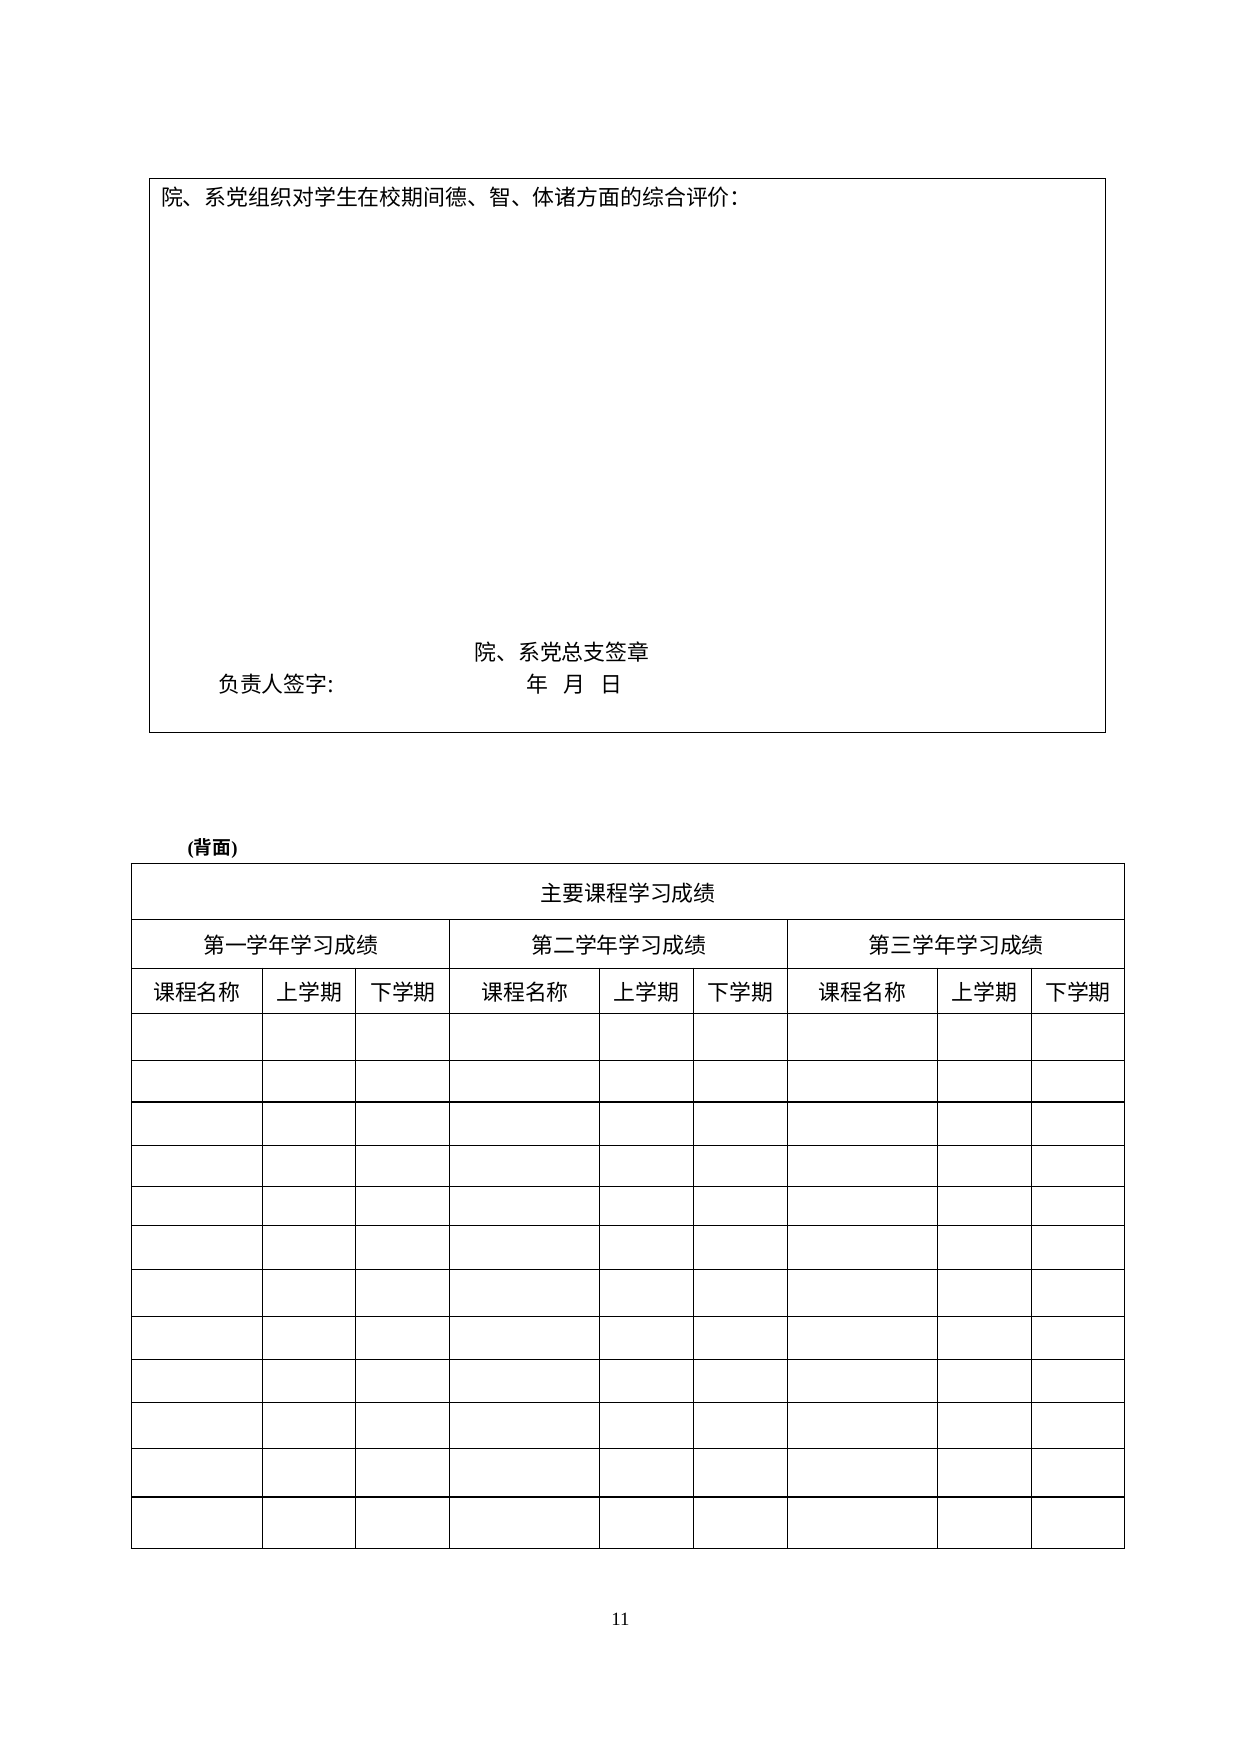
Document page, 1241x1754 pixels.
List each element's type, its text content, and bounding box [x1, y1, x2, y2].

table_cell [263, 1270, 355, 1316]
table_cell [450, 1103, 599, 1145]
table_cell [788, 1449, 937, 1496]
table_cell [694, 1449, 787, 1496]
table_cell [600, 1226, 693, 1269]
text (背面) [187, 830, 1053, 863]
table_cell [600, 1403, 693, 1448]
table_cell [1032, 1498, 1124, 1548]
table_cell 下学期 [694, 969, 787, 1013]
table_cell [1032, 1014, 1124, 1060]
table_header 主要课程学习成绩 [132, 864, 1124, 919]
table_cell 第二学年学习成绩 [450, 920, 787, 967]
table_cell [450, 1061, 599, 1101]
table_cell [600, 1146, 693, 1186]
table_cell [356, 1187, 449, 1225]
table_cell 课程名称 [788, 969, 937, 1013]
table_cell [1032, 1317, 1124, 1359]
table_cell [263, 1014, 355, 1060]
table_cell [938, 1061, 1031, 1101]
table_cell [450, 1498, 599, 1548]
table_cell [1032, 1103, 1124, 1145]
table_cell [694, 1498, 787, 1548]
table_cell 第三学年学习成绩 [788, 920, 1124, 967]
table_cell [600, 1449, 693, 1496]
table_cell [132, 1226, 262, 1269]
table_cell [694, 1014, 787, 1060]
table_cell [788, 1360, 937, 1402]
table_cell [938, 1498, 1031, 1548]
table_cell [938, 1103, 1031, 1145]
table_cell [1032, 1061, 1124, 1101]
table_cell [1032, 1226, 1124, 1269]
table_cell [356, 1360, 449, 1402]
table_cell [938, 1317, 1031, 1359]
table_cell [788, 1270, 937, 1316]
table_cell [1032, 1146, 1124, 1186]
table_cell [694, 1317, 787, 1359]
table_cell [450, 1317, 599, 1359]
table_cell [132, 1061, 262, 1101]
table_cell [600, 1103, 693, 1145]
table_cell [938, 1449, 1031, 1496]
table_cell [356, 1226, 449, 1269]
table_cell [694, 1103, 787, 1145]
table_cell [694, 1146, 787, 1186]
table_cell [263, 1226, 355, 1269]
table_cell [600, 1014, 693, 1060]
table_cell [450, 1187, 599, 1225]
table_cell [356, 1403, 449, 1448]
table_cell [938, 1270, 1031, 1316]
table_cell [788, 1498, 937, 1548]
table_cell [356, 1449, 449, 1496]
table_cell [450, 1270, 599, 1316]
table_cell [788, 1061, 937, 1101]
table_cell [132, 1270, 262, 1316]
table_cell [132, 1360, 262, 1402]
table_cell [788, 1187, 937, 1225]
table_cell [788, 1403, 937, 1448]
table_cell [694, 1403, 787, 1448]
table_cell [600, 1317, 693, 1359]
table_cell [263, 1103, 355, 1145]
table_cell [356, 1498, 449, 1548]
table_cell [450, 1146, 599, 1186]
table_cell [938, 1226, 1031, 1269]
table_cell [356, 1061, 449, 1101]
table_cell [600, 1187, 693, 1225]
table_cell [356, 1103, 449, 1145]
table_cell [132, 1317, 262, 1359]
table_cell [356, 1146, 449, 1186]
table_cell [788, 1317, 937, 1359]
table_cell [132, 1498, 262, 1548]
table_cell [263, 1403, 355, 1448]
table_cell 课程名称 [450, 969, 599, 1013]
table_cell [450, 1403, 599, 1448]
table_cell [694, 1061, 787, 1101]
table_cell [263, 1061, 355, 1101]
table_cell [600, 1498, 693, 1548]
table_cell [132, 1449, 262, 1496]
table_cell [788, 1226, 937, 1269]
table_cell [788, 1103, 937, 1145]
table_cell [263, 1146, 355, 1186]
table_cell 院、系党组织对学生在校期间德、智、体诸方面的综合评价： 院、系党总支签章 负责人签字: 年 月 日 [150, 179, 1105, 732]
table_cell 下学期 [356, 969, 449, 1013]
table_cell [1032, 1403, 1124, 1448]
table_cell 课程名称 [132, 969, 262, 1013]
table_cell 上学期 [600, 969, 693, 1013]
table_cell [1032, 1360, 1124, 1402]
table_cell [132, 1103, 262, 1145]
table_cell [1032, 1449, 1124, 1496]
table_cell 第一学年学习成绩 [132, 920, 449, 967]
table_cell [132, 1146, 262, 1186]
table_cell [788, 1146, 937, 1186]
table_cell 上学期 [938, 969, 1031, 1013]
table_cell [356, 1014, 449, 1060]
table_cell [694, 1187, 787, 1225]
table_cell [263, 1449, 355, 1496]
table_cell [263, 1317, 355, 1359]
table_cell [694, 1360, 787, 1402]
table_cell 上学期 [263, 969, 355, 1013]
table_cell [1032, 1187, 1124, 1225]
table_cell [450, 1014, 599, 1060]
table_cell [132, 1014, 262, 1060]
table_cell [600, 1061, 693, 1101]
table_cell [356, 1270, 449, 1316]
table_cell [132, 1403, 262, 1448]
table_cell 下学期 [1032, 969, 1124, 1013]
table_cell [694, 1226, 787, 1269]
table_cell [938, 1146, 1031, 1186]
table_cell [132, 1187, 262, 1225]
table_cell [938, 1014, 1031, 1060]
table_cell [450, 1449, 599, 1496]
table_cell [450, 1360, 599, 1402]
table_cell [1032, 1270, 1124, 1316]
table_cell [938, 1403, 1031, 1448]
table_cell [450, 1226, 599, 1269]
table_cell [263, 1498, 355, 1548]
table_cell [263, 1187, 355, 1225]
table_cell [788, 1014, 937, 1060]
table_cell [263, 1360, 355, 1402]
table_cell [938, 1360, 1031, 1402]
table_cell [600, 1360, 693, 1402]
table_cell [600, 1270, 693, 1316]
table_cell [938, 1187, 1031, 1225]
table_cell [356, 1317, 449, 1359]
table_cell [694, 1270, 787, 1316]
